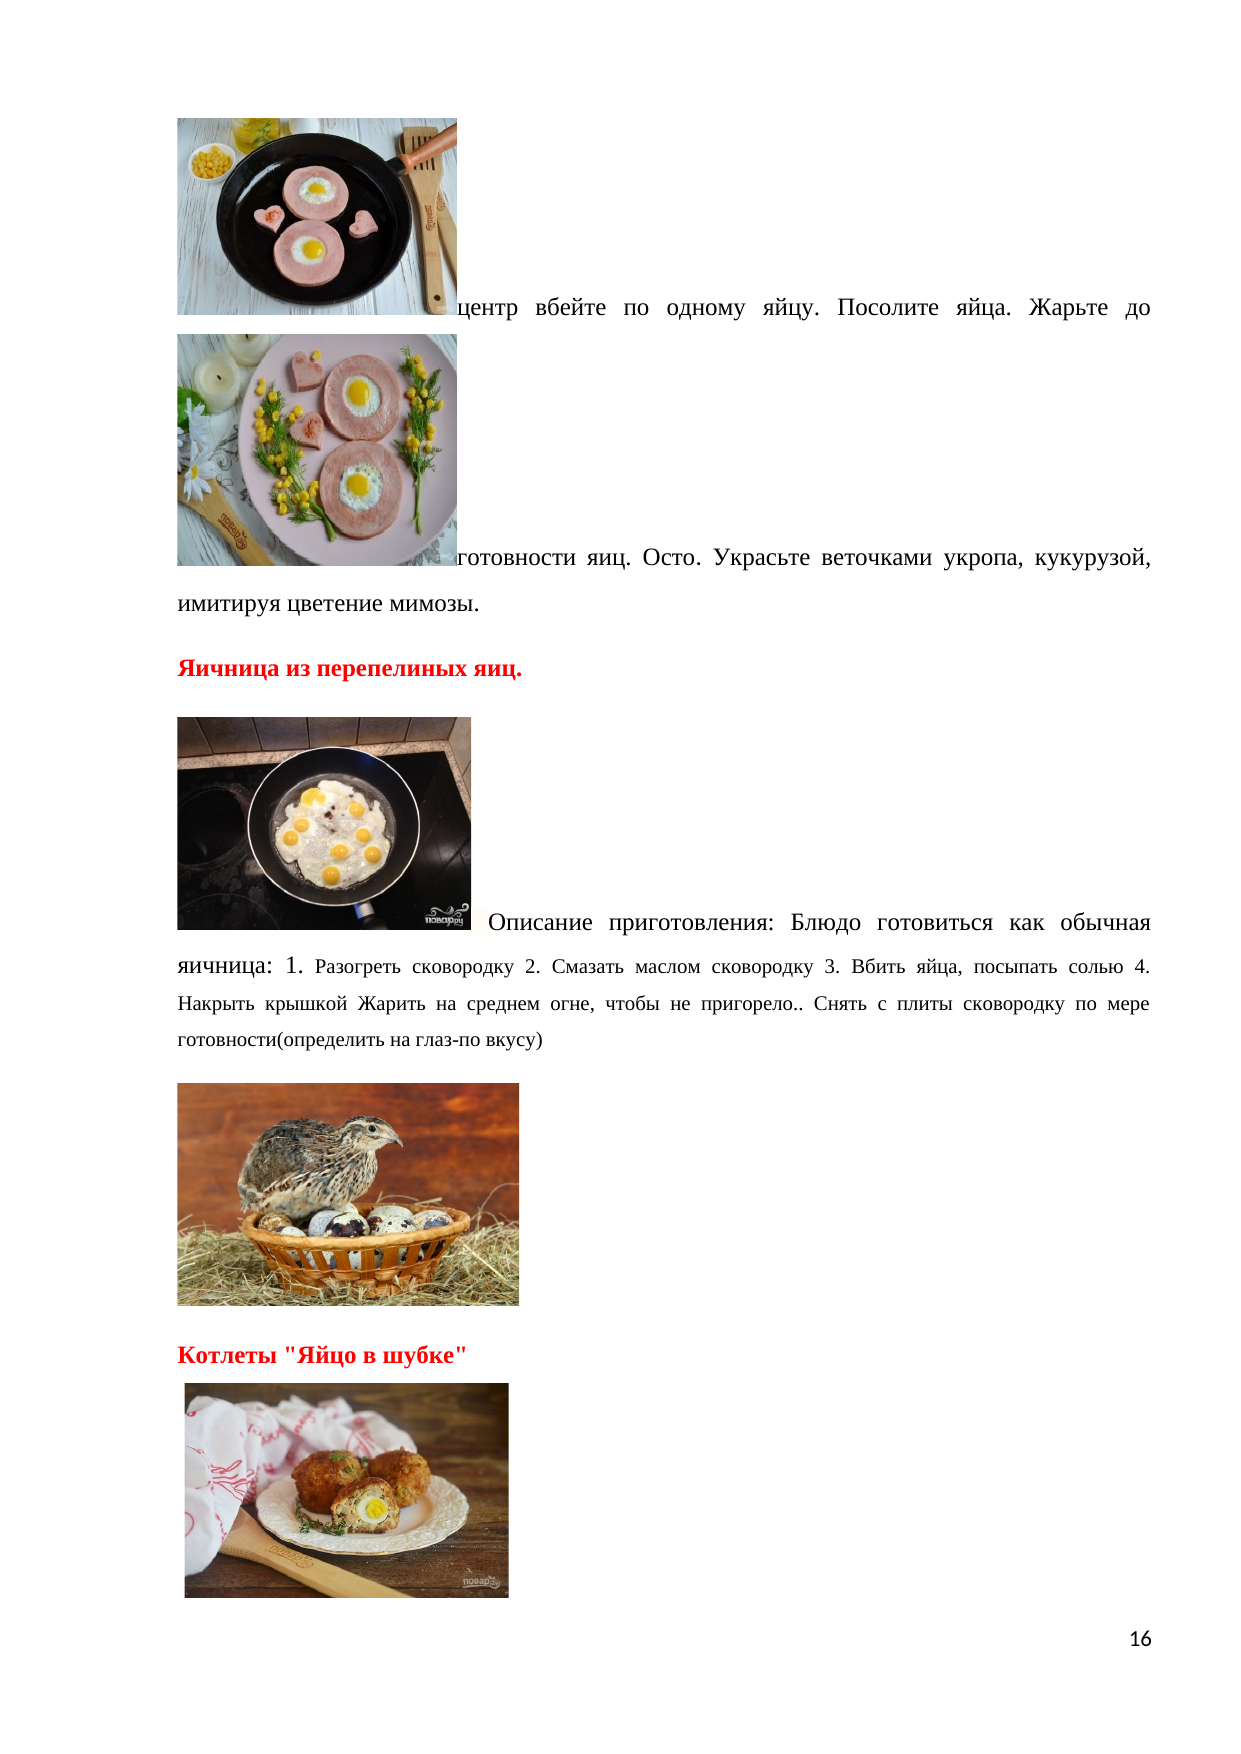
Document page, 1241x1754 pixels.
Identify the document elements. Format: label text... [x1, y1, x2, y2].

text Описание приготовления: Блюдо готовиться как обычная яичница: 1. Разогреть сковородку 2. Смазать маслом сковородку 3. Вбить яйца, посыпать солью 4. Накрыть крышкой Жарить на среднем огне, чтобы не пригорело.. Снять с плиты сковородку по мере готовности(определить на глаз-по вкусу) [177, 717, 1152, 1051]
text Яичница из перепелиных яиц. [177, 653, 1152, 682]
picture [177, 118, 457, 315]
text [177, 118, 1152, 617]
picture [177, 717, 472, 930]
picture [184, 1383, 509, 1598]
text Котлеты "Яйцо в шубке" [177, 1340, 1152, 1369]
picture [177, 334, 457, 566]
picture [177, 1083, 520, 1306]
